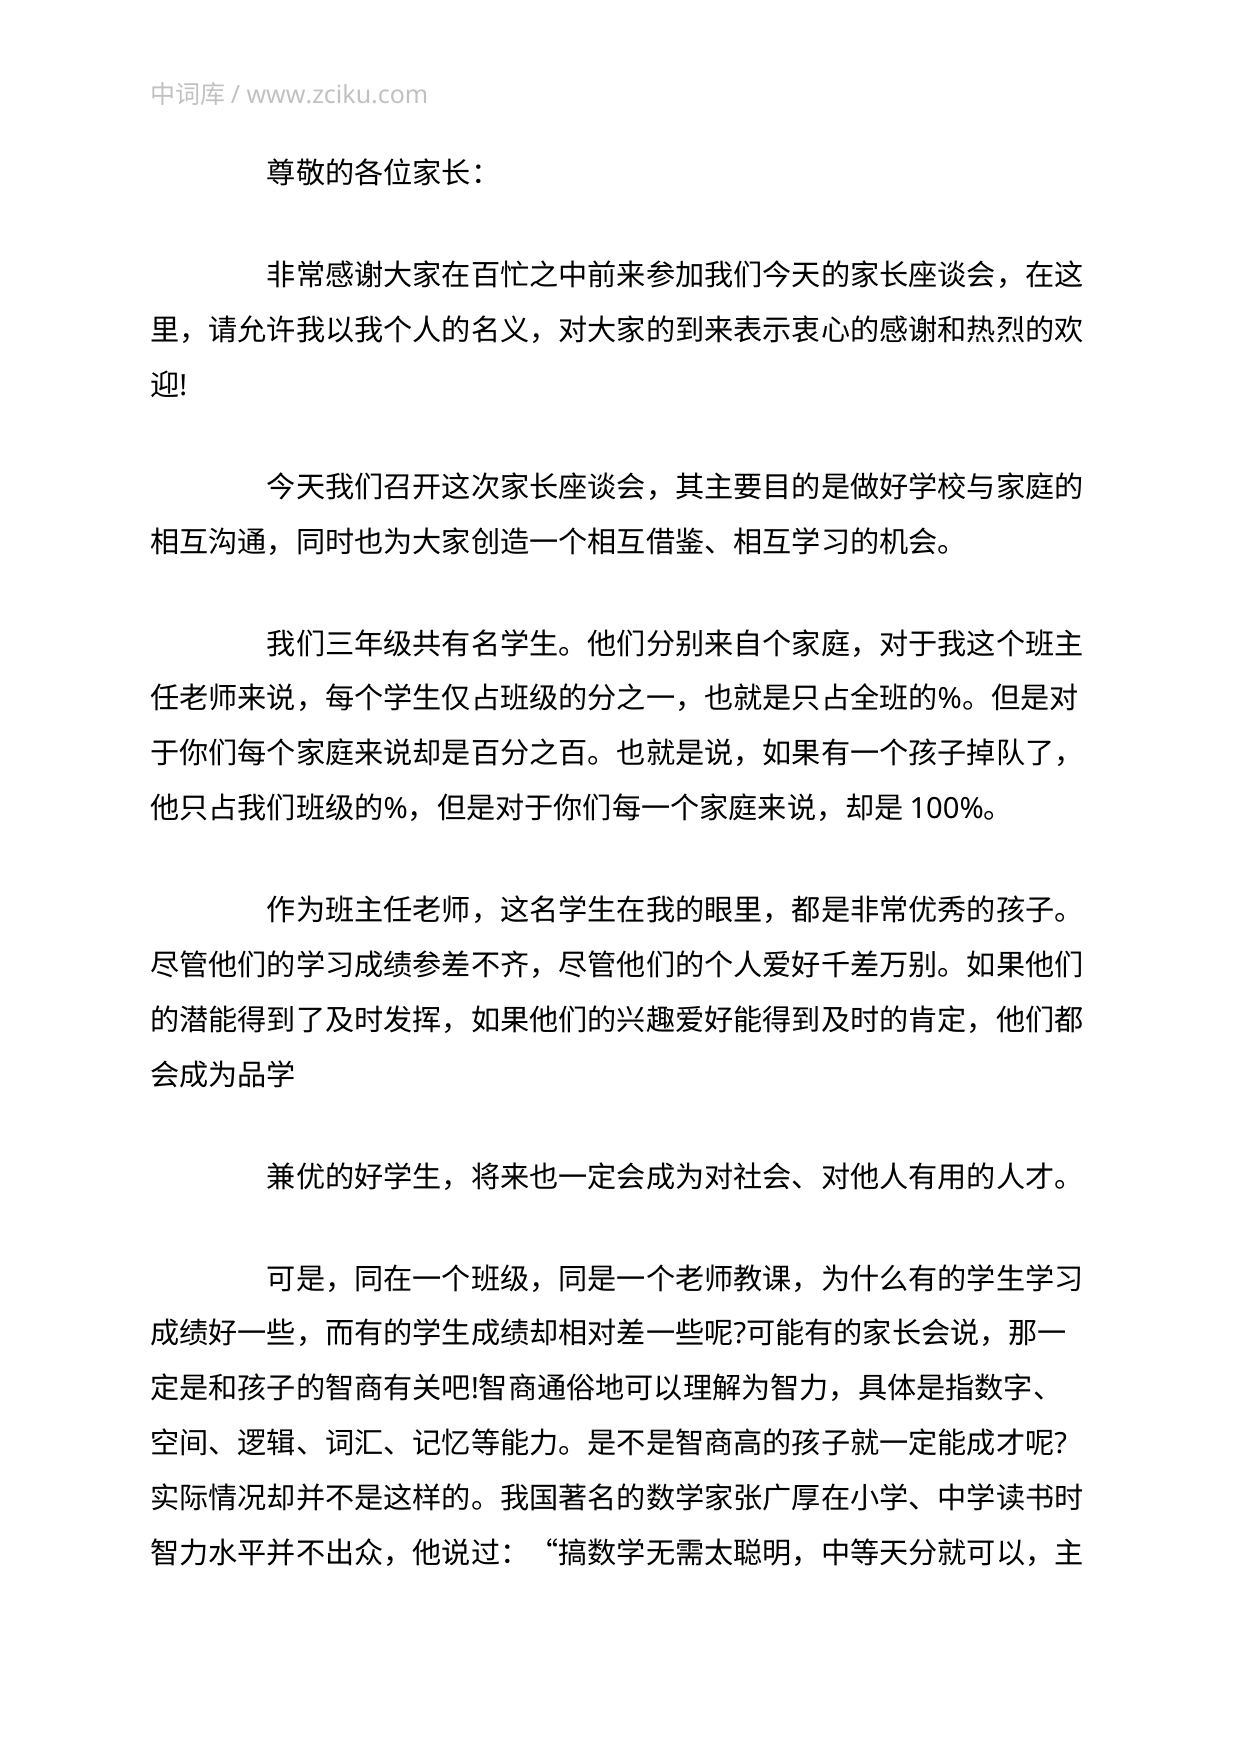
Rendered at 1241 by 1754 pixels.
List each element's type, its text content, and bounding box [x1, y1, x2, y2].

text 尊敬的各位家长： [150, 150, 1090, 192]
text 非常感谢大家在百忙之中前来参加我们今天的家长座谈会，在这里，请允许我以我个人的名义，对大家的到来表示衷心的感谢和热烈的欢迎! [150, 252, 1090, 404]
text 作为班主任老师，这名学生在我的眼里，都是非常优秀的孩子。尽管他们的学习成绩参差不齐，尽管他们的个人爱好千差万别。如果他们的潜能得到了及时发挥，如果他们的兴趣爱好能得到及时的肯定，他们都会成为品学 [150, 887, 1090, 1094]
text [150, 1255, 1090, 1572]
text 今天我们召开这次家长座谈会，其主要目的是做好学校与家庭的相互沟通，同时也为大家创造一个相互借鉴、相互学习的机会。 [150, 463, 1090, 561]
text 兼优的好学生，将来也一定会成为对社会、对他人有用的人才。 [150, 1153, 1090, 1196]
text 我们三年级共有名学生。他们分别来自个家庭，对于我这个班主任老师来说，每个学生仅占班级的分之一，也就是只占全班的%。但是对于你们每个家庭来说却是百分之百。也就是说，如果有一个孩子掉队了，他只占我们班级的%，但是对于你们每一个家庭来说，却是100%。 [150, 620, 1090, 827]
